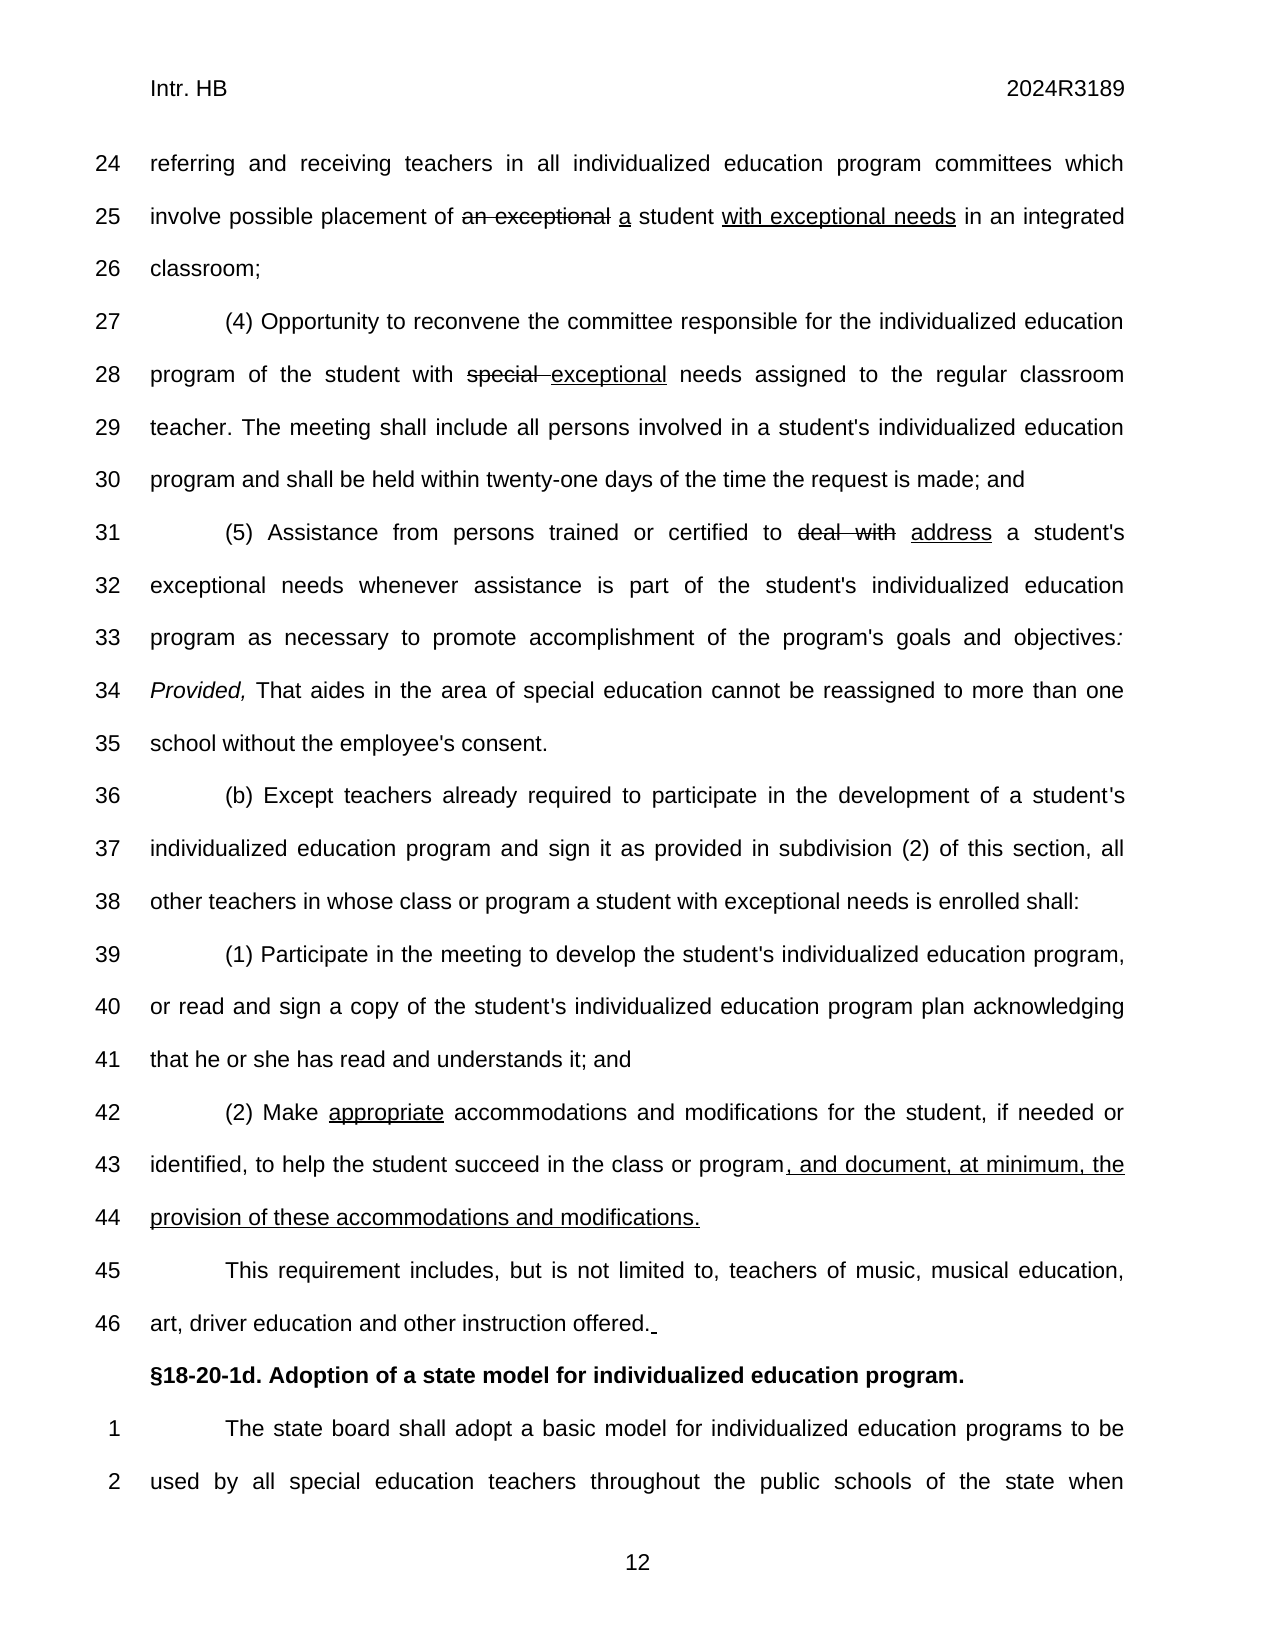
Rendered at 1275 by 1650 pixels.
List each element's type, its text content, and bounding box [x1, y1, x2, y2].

text (2) Make appropriate accommodations and modifications for the student, if needed or identified, to help the student succeed in the class or program, and document, at minimum, the provision of these accommodations and modifications. [150, 1099, 1125, 1231]
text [150, 150, 1125, 282]
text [150, 1415, 1125, 1494]
text (4) Opportunity to reconvene the committee responsible for the individualized education program of the student with special exceptional needs assigned to the regular classroom teacher. The meeting shall include all persons involved in a student's individualized education program and shall be held within twenty-one days of the time the request is made; and [150, 308, 1125, 493]
text (1) Participate in the meeting to develop the students individualized education program, or read and sign a copy of the students individualized education program plan acknowledging that he or she has read and understands it; and [150, 941, 1125, 1072]
text (5) Assistance from persons trained or certified to deal with address a student's exceptional needs whenever assistance is part of the student's individualized education program as necessary to promote accomplishment of the program's goals and objectives: Provided, That aides in the area of special education cannot be reassigned to more than one school without the employee's consent. [150, 519, 1125, 756]
text This requirement includes, but is not limited to, teachers of music, musical education, art, driver education and other instruction offered. [150, 1257, 1125, 1336]
subtitle §18-20-1d. Adoption of a state model for individualized education program. [150, 1362, 1125, 1389]
text (b) Except teachers already required to participate in the development of a students individualized education program and sign it as provided in subdivision (2) of this section, all other teachers in whose class or program a student with exceptional needs is enrolled shall: [150, 782, 1125, 914]
